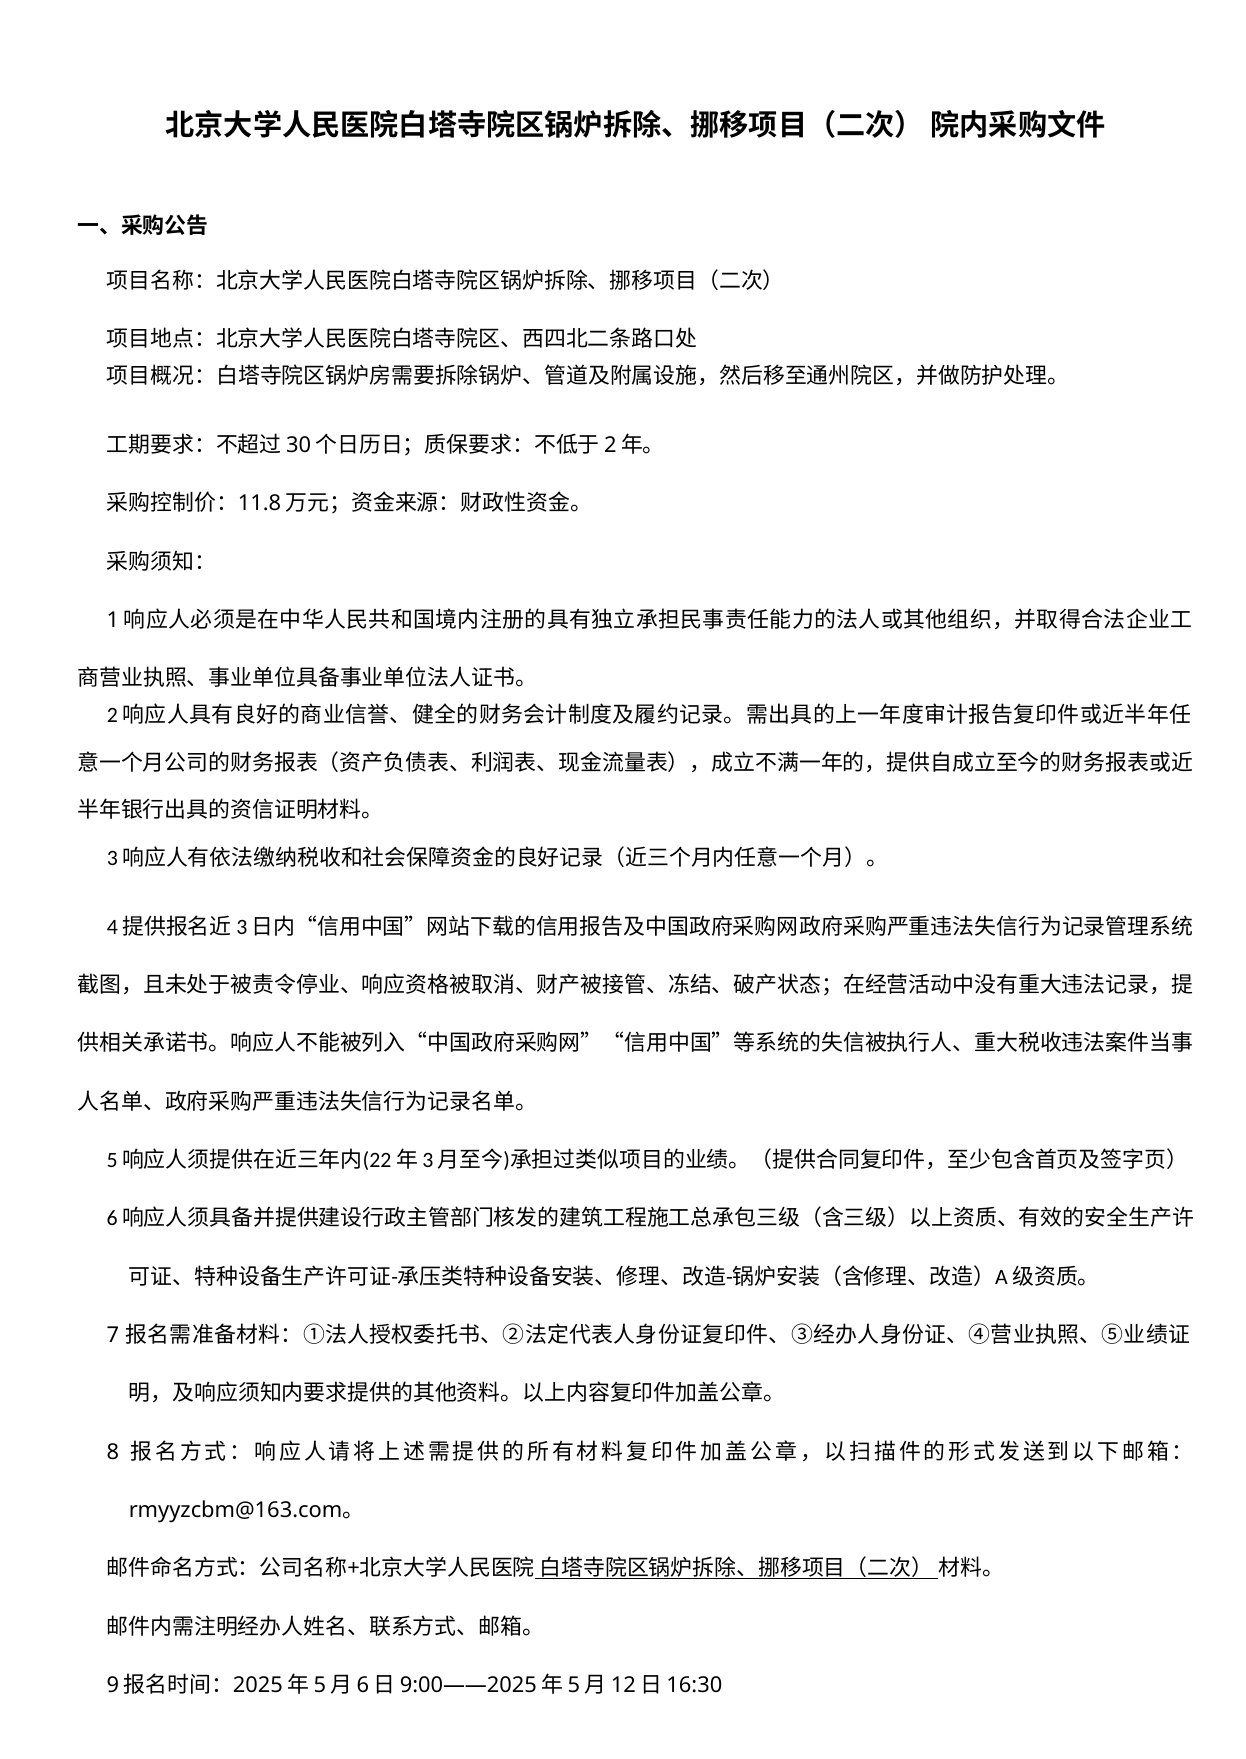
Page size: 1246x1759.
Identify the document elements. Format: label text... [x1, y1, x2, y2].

text 采购控制价：11.8万元；资金来源：财政性资金。 [106, 464, 1194, 522]
text 工期要求：不超过30个日历日；质保要求：不低于2年。 [106, 406, 1194, 464]
text 项目地点：北京大学人民医院白塔寺院区、西四北二条路口处 [106, 300, 1194, 358]
text 一、采购公告 [77, 200, 1194, 242]
text 邮件内需注明经办人姓名、联系方式、邮箱。 [106, 1587, 1194, 1646]
text 5响应人须提供在近三年内(22年3月至今)承担过类似项目的业绩。（提供合同复印件，至少包含首页及签字页） [106, 1121, 1194, 1179]
text 4提供报名近3日内“信用中国”网站下载的信用报告及中国政府采购网政府采购严重违法失信行为记录管理系统截图，且未处于被责令停业、响应资格被取消、财产被接管、冻结、破产状态；在经营活动中没有重大违法记录，提供相关承诺书。响应人不能被列入“中国政府采购网”“信用中国”等系统的失信被执行人、重大税收违法案件当事人名单、政府采购严重违法失信行为记录名单。 [77, 887, 1194, 1121]
text 3响应人有依法缴纳税收和社会保障资金的良好记录（近三个月内任意一个月）。 [77, 840, 1194, 872]
text 8 报名方式：响应人请将上述需提供的所有材料复印件加盖公章，以扫描件的形式发送到以下邮箱：rmyyzcbm@163.com。 [106, 1412, 1194, 1529]
text 邮件命名方式：公司名称+北京大学人民医院 白塔寺院区锅炉拆除、挪移项目（二次） 材料。 [106, 1529, 1194, 1587]
text 2响应人具有良好的商业信誉、健全的财务会计制度及履约记录。需出具的上一年度审计报告复印件或近半年任意一个月公司的财务报表（资产负债表、利润表、现金流量表），成立不满一年的，提供自成立至今的财务报表或近半年银行出具的资信证明材料。 [77, 697, 1194, 824]
text 采购须知： [106, 522, 1194, 581]
text 6响应人须具备并提供建设行政主管部门核发的建筑工程施工总承包三级（含三级）以上资质、有效的安全生产许可证、特种设备生产许可证-承压类特种设备安装、修理、改造-锅炉安装（含修理、改造）A级资质。 [106, 1179, 1194, 1296]
text 项目概况：白塔寺院区锅炉房需要拆除锅炉、管道及附属设施，然后移至通州院区，并做防护处理。 [107, 358, 1194, 390]
text 1响应人必须是在中华人民共和国境内注册的具有独立承担民事责任能力的法人或其他组织，并取得合法企业工商营业执照、事业单位具备事业单位法人证书。 [77, 581, 1194, 697]
text 9报名时间：2025年5月6日9:00——2025年5月12日16:30 [106, 1646, 1194, 1704]
subtitle 北京大学人民医院白塔寺院区锅炉拆除、挪移项目（二次） 院内采购文件 [77, 87, 1194, 144]
text 7 报名需准备材料：①法人授权委托书、②法定代表人身份证复印件、③经办人身份证、④营业执照、⑤业绩证明，及响应须知内要求提供的其他资料。以上内容复印件加盖公章。 [106, 1296, 1194, 1412]
text 项目名称：北京大学人民医院白塔寺院区锅炉拆除、挪移项目（二次） [106, 242, 1194, 300]
